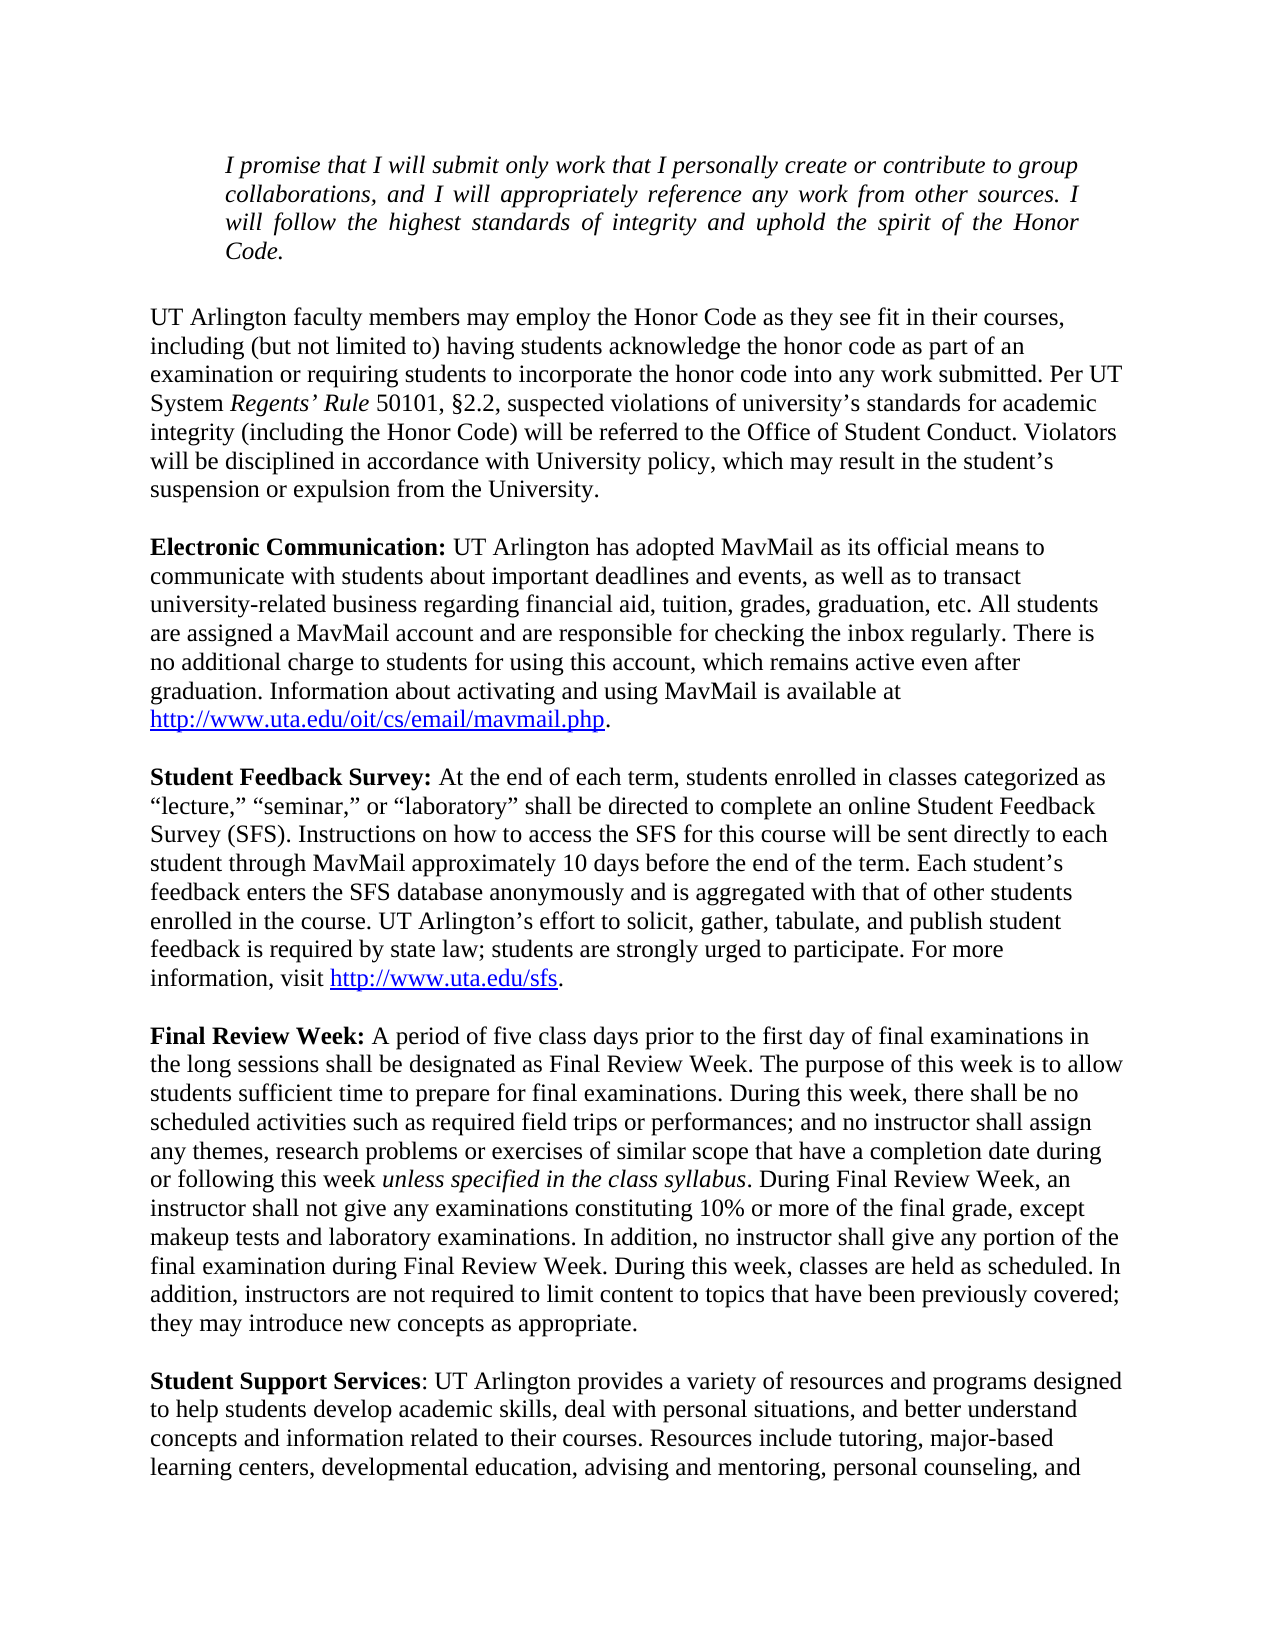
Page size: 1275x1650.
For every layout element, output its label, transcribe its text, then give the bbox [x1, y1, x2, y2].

text Final Review Week: A period of five class days prior to the first day of final examinations in the long sessions shall be designated as Final Review Week. The purpose of this week is to allow students sufficient time to prepare for final examinations. During this week, there shall be no scheduled activities such as required field trips or performances; and no instructor shall assign any themes, research problems or exercises of similar scope that have a completion date during or following this week unless specified in the class syllabus. During Final Review Week, an instructor shall not give any examinations constituting 10% or more of the final grade, except makeup tests and laboratory examinations. In addition, no instructor shall give any portion of the final examination during Final Review Week. During this week, classes are held as scheduled. In addition, instructors are not required to limit content to topics that have been previously covered; they may introduce new concepts as appropriate. [150, 1021, 1125, 1337]
text UT Arlington faculty members may employ the Honor Code as they see fit in their courses, including (but not limited to) having students acknowledge the honor code as part of an examination or requiring students to incorporate the honor code into any work submitted. Per UT System Regents’ Rule 50101, §2.2, suspected violations of university’s standards for academic integrity (including the Honor Code) will be referred to the Office of Student Conduct. Violators will be disciplined in accordance with University policy, which may result in the student’s suspension or expulsion from the University. [150, 302, 1125, 503]
text Electronic Communication: UT Arlington has adopted MavMail as its official means to communicate with students about important deadlines and events, as well as to transact university-related business regarding financial aid, tuition, grades, graduation, etc. All students are assigned a MavMail account and are responsible for checking the inbox regularly. There is no additional charge to students for using this account, which remains active even after graduation. Information about activating and using MavMail is available at http://www.uta.edu/oit/cs/email/mavmail.php. [150, 532, 1125, 733]
text Student Feedback Survey: At the end of each term, students enrolled in classes categorized as “lecture,” “seminar,” or “laboratory” shall be directed to complete an online Student Feedback Survey (SFS). Instructions on how to access the SFS for this course will be sent directly to each student through MavMail approximately 10 days before the end of the term. Each student’s feedback enters the SFS database anonymously and is aggregated with that of other students enrolled in the course. UT Arlington’s effort to solicit, gather, tabulate, and publish student feedback is required by state law; students are strongly urged to participate. For more information, visit http://www.uta.edu/sfs. [150, 762, 1125, 992]
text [150, 1366, 1125, 1481]
text I promise that I will submit only work that I personally create or contribute to group collaborations, and I will appropriately reference any work from other sources. I will follow the highest standards of integrity and uphold the spirit of the Honor Code. [225, 150, 1080, 265]
